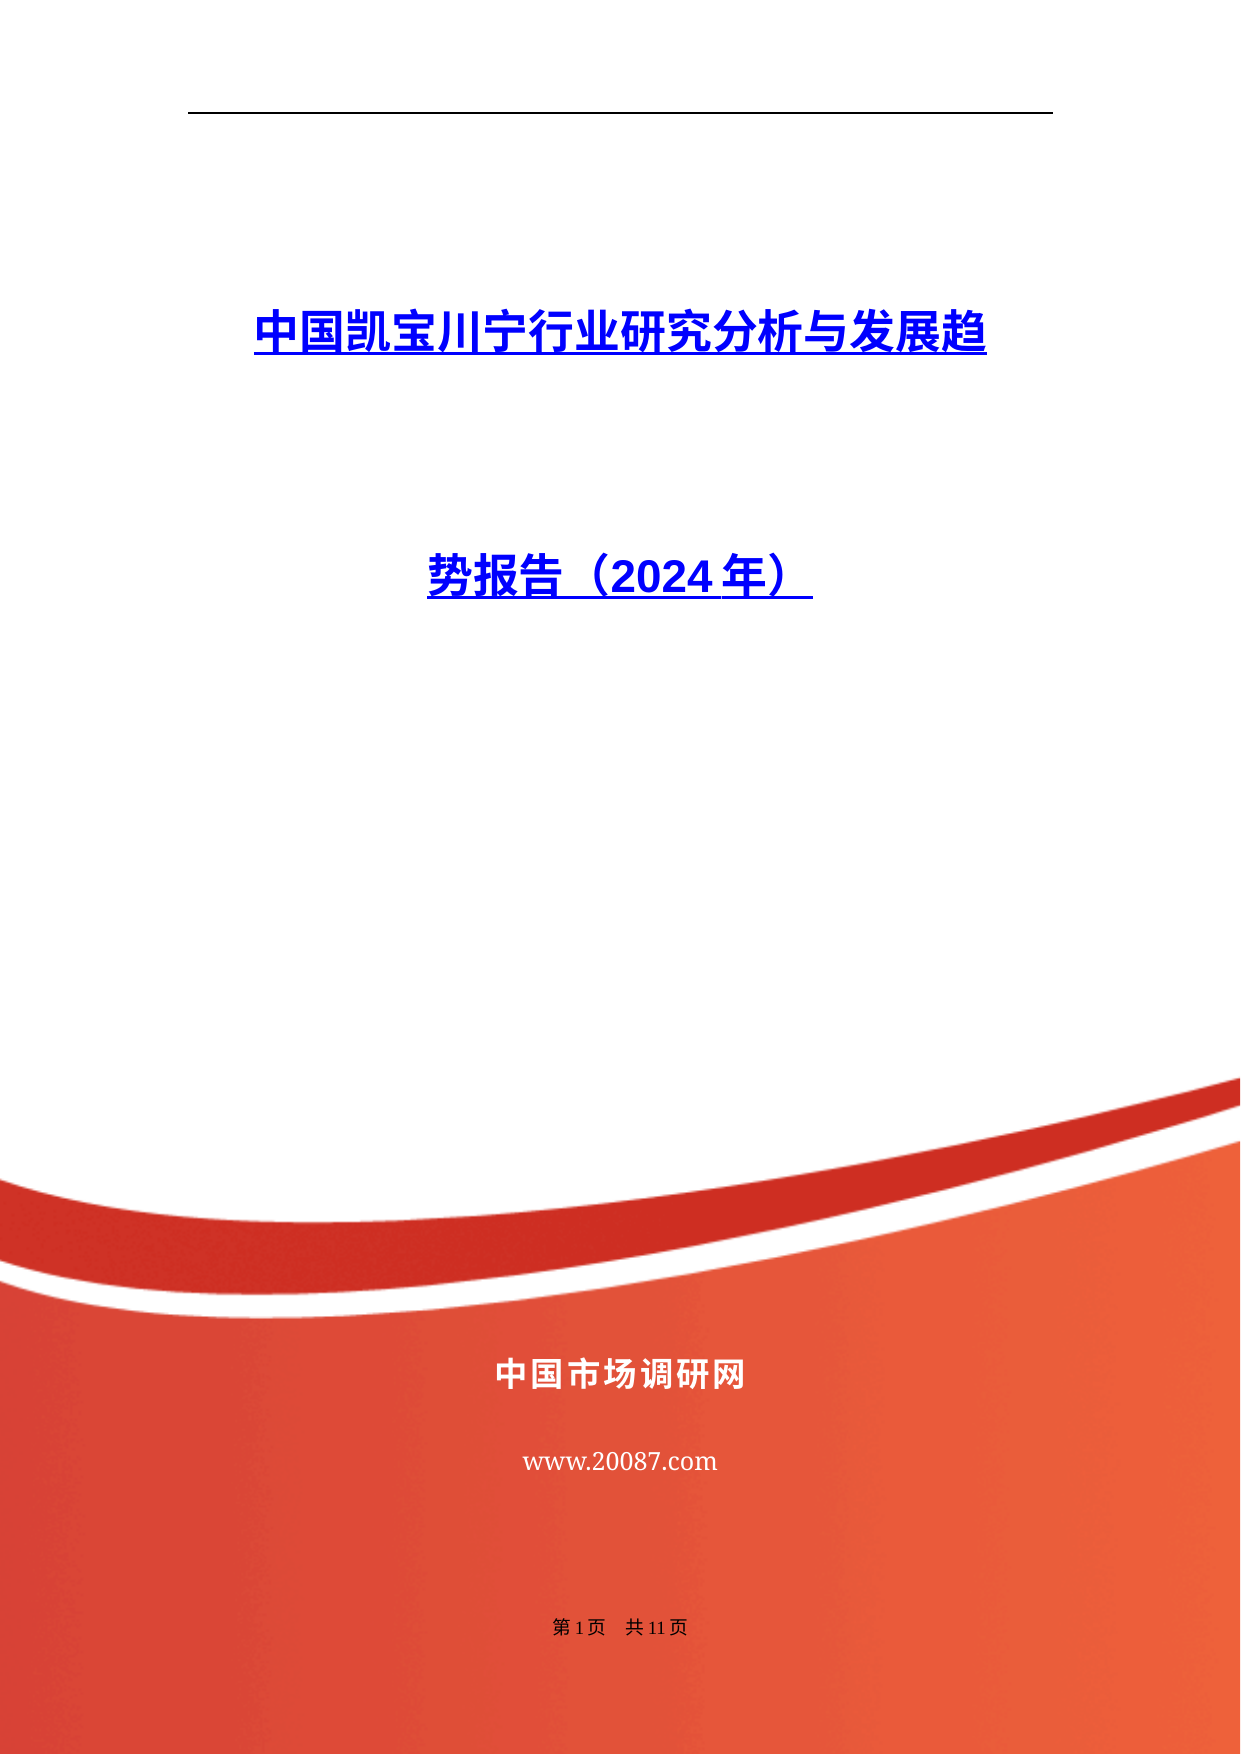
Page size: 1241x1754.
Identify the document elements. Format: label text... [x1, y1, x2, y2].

picture [0, 1006, 1241, 1754]
subtitle 中国市场调研网 [187, 1339, 1053, 1404]
text www.20087.com [187, 1428, 1053, 1493]
table_header 中国凯宝川宁行业研究分析与发展趋势报告（2024年） [188, 207, 1053, 773]
